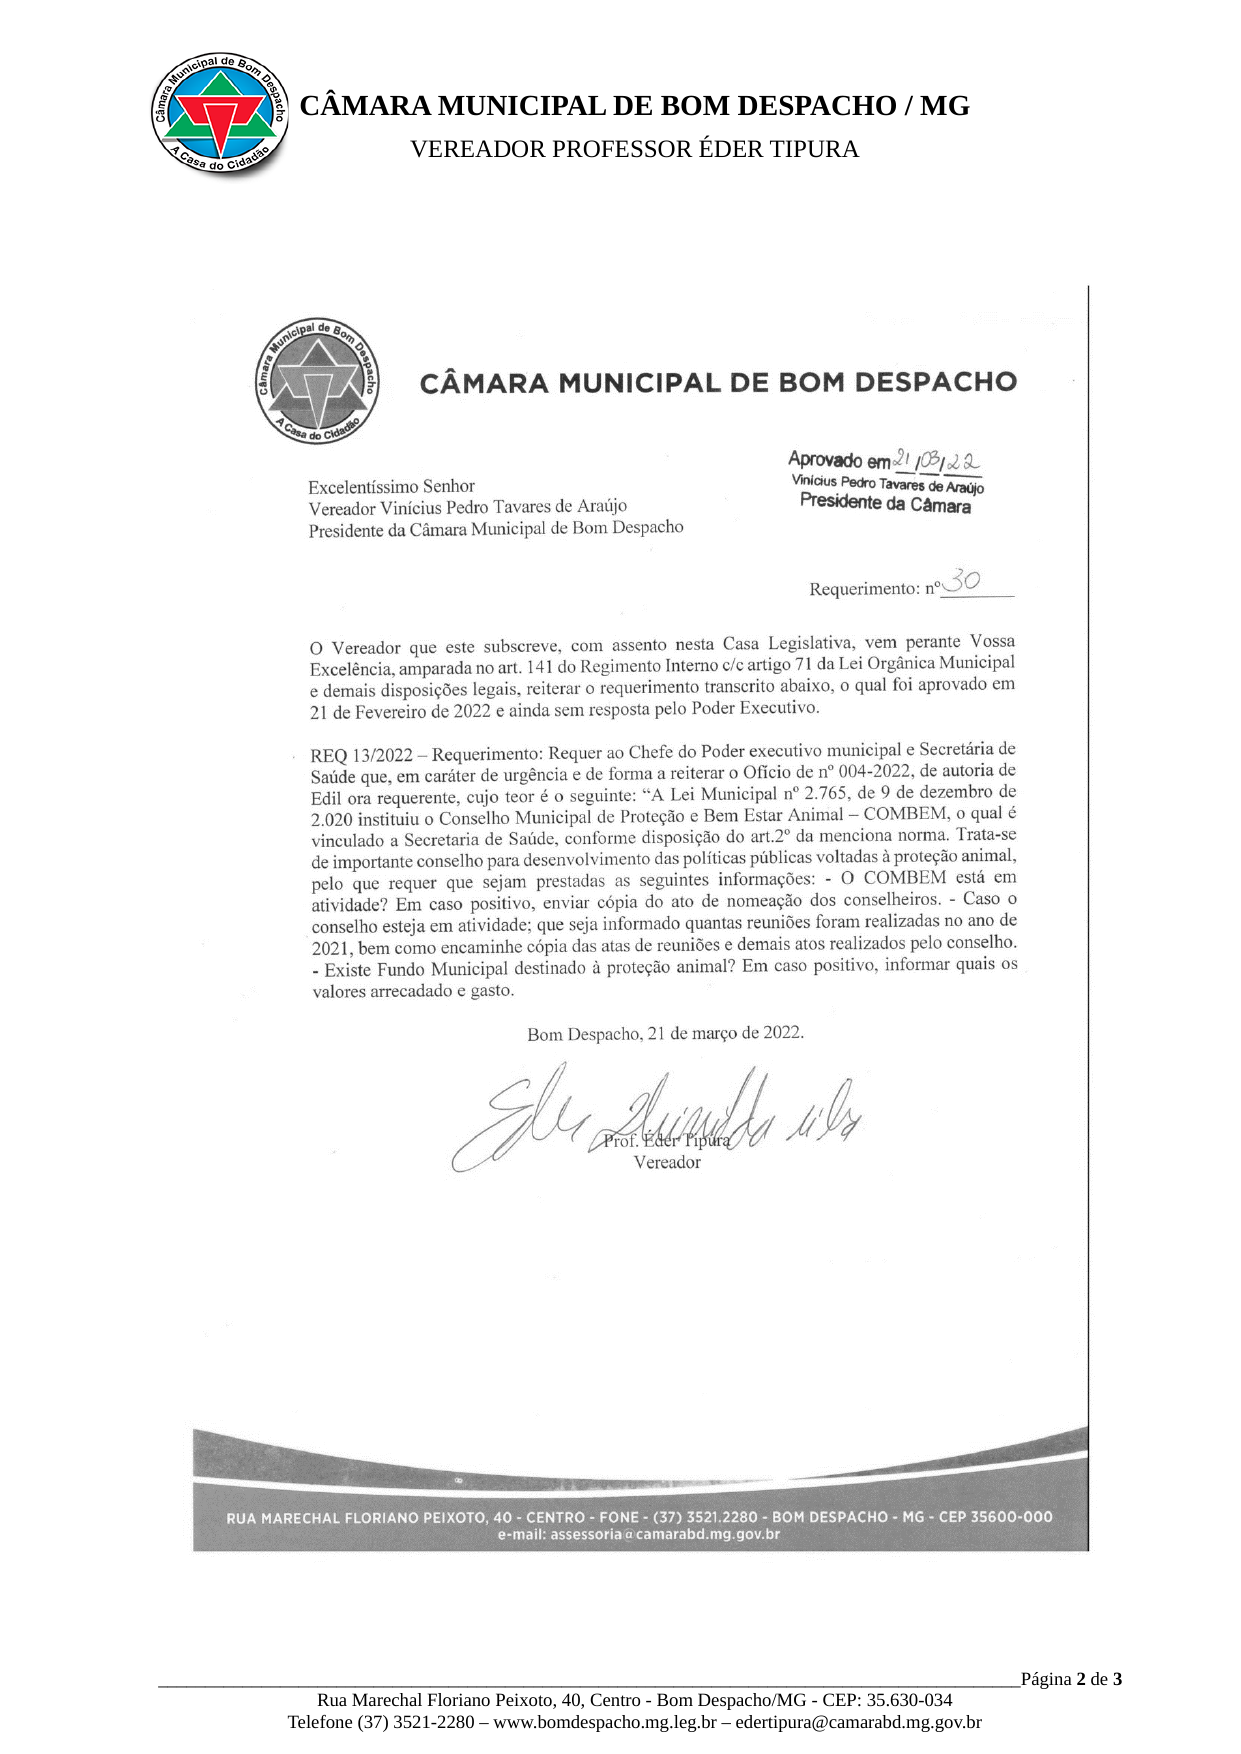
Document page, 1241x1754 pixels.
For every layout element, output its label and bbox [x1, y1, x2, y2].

picture [147, 52, 288, 184]
picture [172, 264, 1098, 1573]
